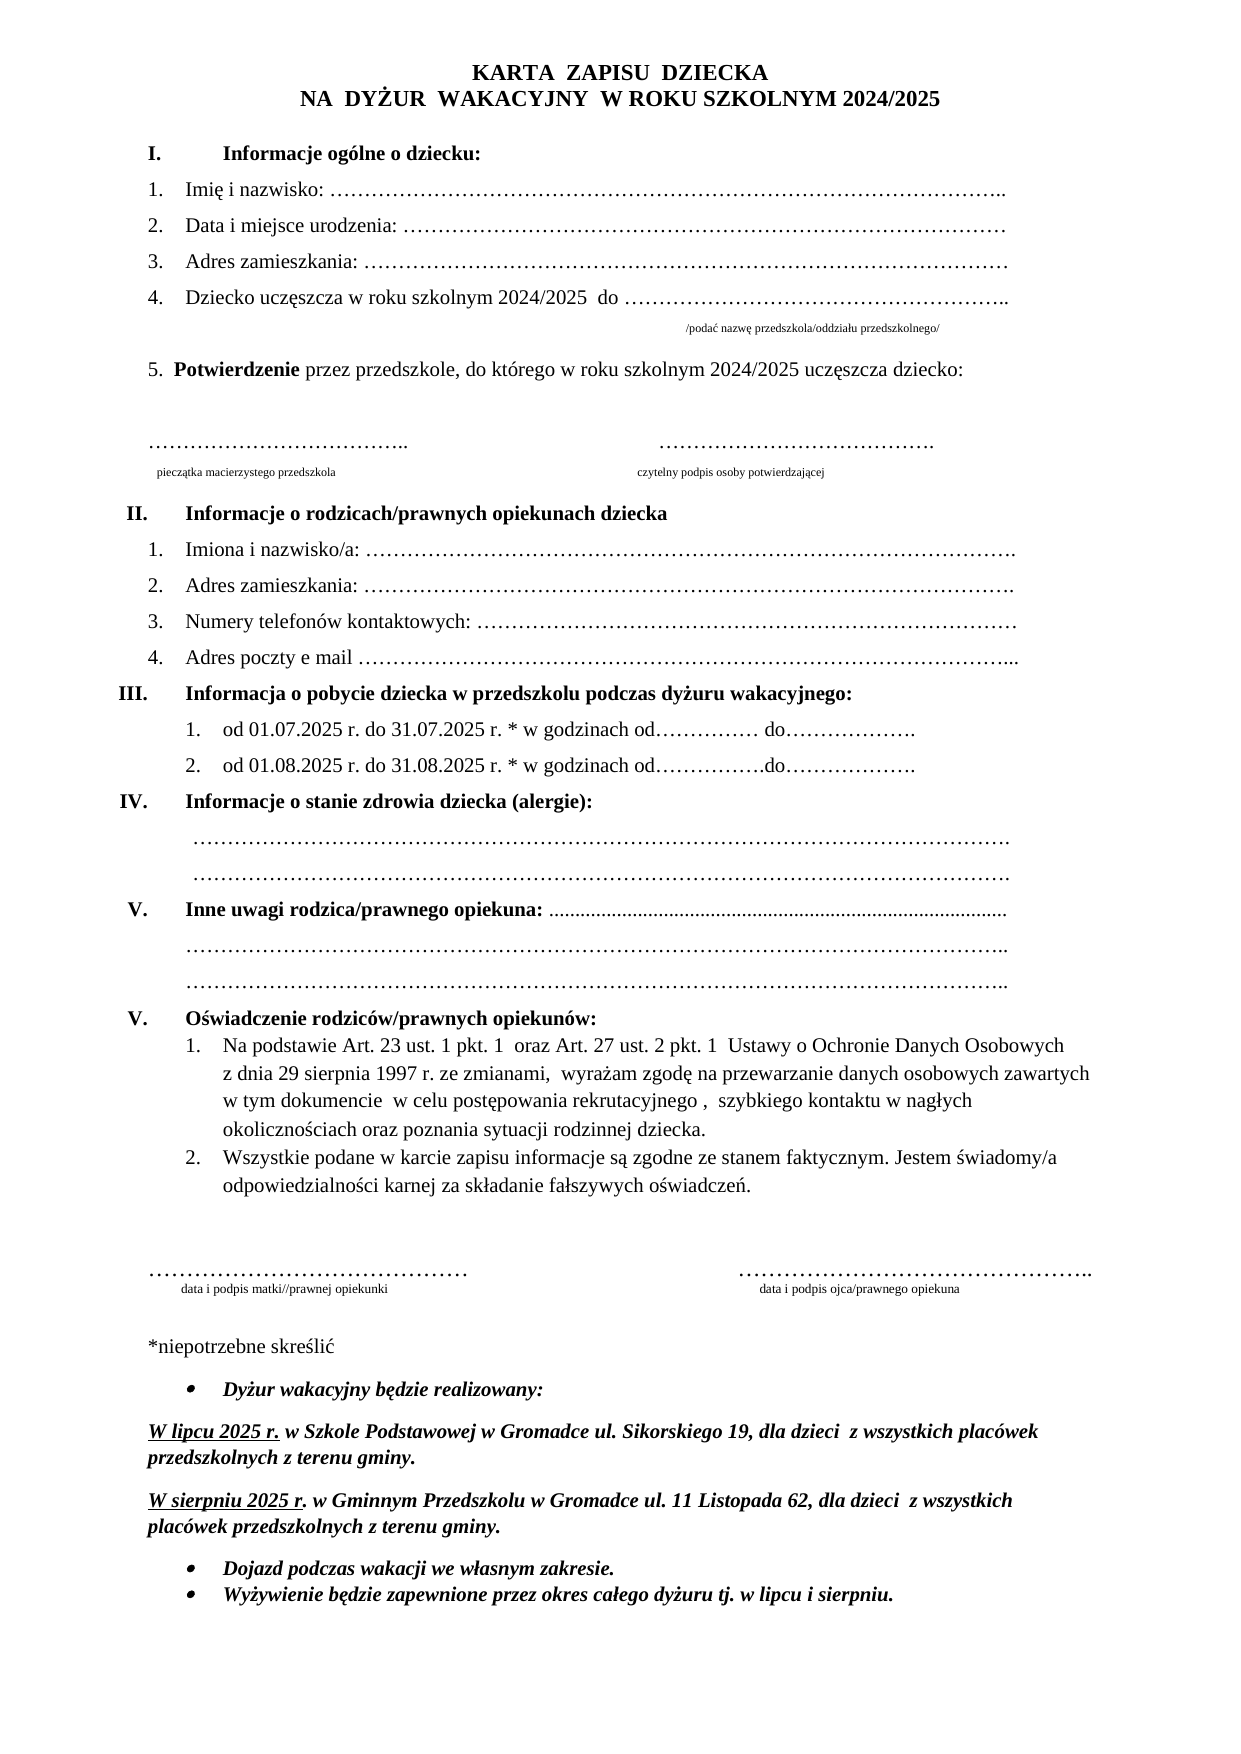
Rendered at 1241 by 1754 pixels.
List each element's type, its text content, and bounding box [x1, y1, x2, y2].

text W lipcu 2025 r. w Szkole Podstawowej w Gromadce ul. Sikorskiego 19, dla dzieci z wszystkich placówek przedszkolnych z terenu gminy. [148, 1419, 1092, 1469]
list Wszystkie podane w karcie zapisu informacje są zgodne ze stanem faktycznym. Jestem świadomy/a odpowiedzialności karnej za składanie fałszywych oświadczeń. [185, 1145, 1092, 1197]
list Dziecko uczęszcza w roku szkolnym 2024/2025 do ……………………………………………….. [148, 285, 1092, 309]
list Numery telefonów kontaktowych: …………………………………………………………………… [148, 609, 1104, 633]
list Informacje ogólne o dziecku: [148, 141, 1092, 164]
text NA DYŻUR WAKACYJNY W ROKU SZKOLNYM 2024/2025 [148, 85, 1092, 112]
list Adres zamieszkania: …………………………………………………………………………………. [148, 573, 1104, 597]
list Oświadczenie rodziców/prawnych opiekunów: [148, 1006, 1092, 1029]
list Imię i nazwisko: …………………………………………………………………………………….. [148, 177, 1092, 201]
text /podać nazwę przedszkola/oddziału przedszkolnego/ [148, 321, 1092, 345]
text …………………………………… ……………………………………….. [148, 1255, 1092, 1281]
list od 01.07.2025 r. do 31.07.2025 r. * w godzinach od…………… do………………. [185, 717, 1104, 741]
text *niepotrzebne skreślić [148, 1334, 1092, 1358]
list Informacja o pobycie dziecka w przedszkolu podczas dyżuru wakacyjnego: [148, 681, 1104, 705]
list Adres poczty e mail …………………………………………………………………………………... [148, 645, 1104, 669]
list Adres zamieszkania: ………………………………………………………………………………… [148, 249, 1092, 273]
list Data i miejsce urodzenia: …………………………………………………………………………… [148, 213, 1092, 237]
list Na podstawie Art. 23 ust. 1 pkt. 1 oraz Art. 27 ust. 2 pkt. 1 Ustawy o Ochronie Danych Osobowych z dnia 29 sierpnia 1997 r. ze zmianami, wyrażam zgodę na przewarzanie danych osobowych zawartych w tym dokumencie w celu postępowania rekrutacyjnego , szybkiego kontaktu w nagłych okolicznościach oraz poznania sytuacji rodzinnej dziecka. [185, 1033, 1092, 1142]
text ………………………………………………………………………………………………………. [192, 861, 1092, 885]
text KARTA ZAPISU DZIECKA [148, 59, 1092, 85]
list Imiona i nazwisko/a: …………………………………………………………………………………. [148, 537, 1104, 561]
list ………………………………………………………………………………………………………..……………………………………………………………………………………………………….. [185, 933, 1092, 993]
text data i podpis matki//prawnej opiekunki data i podpis ojca/prawnego opiekuna [148, 1281, 1092, 1308]
list Dyżur wakacyjny będzie realizowany: [185, 1377, 1092, 1401]
list Wyżywienie będzie zapewnione przez okres całego dyżuru tj. w lipcu i sierpniu. [185, 1582, 1092, 1606]
text W sierpniu 2025 r. w Gminnym Przedszkolu w Gromadce ul. 11 Listopada 62, dla dzieci z wszystkich placówek przedszkolnych z terenu gminy. [148, 1488, 1092, 1538]
list od 01.08.2025 r. do 31.08.2025 r. * w godzinach od…………….do………………. [185, 753, 1104, 777]
list Dojazd podczas wakacji we własnym zakresie. [185, 1556, 1092, 1580]
list Inne uwagi rodzica/prawnego opiekuna: ........................................................................................ [148, 897, 1092, 921]
list Informacje o stanie zdrowia dziecka (alergie): [148, 789, 1104, 813]
text ………………………………………………………………………………………………………. [192, 825, 1092, 849]
text 5. Potwierdzenie przez przedszkole, do którego w roku szkolnym 2024/2025 uczęszcza dziecko: [148, 357, 1092, 381]
text pieczątka macierzystego przedszkola czytelny podpis osoby potwierdzającej [148, 465, 1092, 489]
text ……………………………….. …………………………………. [148, 429, 1092, 453]
list Informacje o rodzicach/prawnych opiekunach dziecka [148, 501, 1104, 525]
